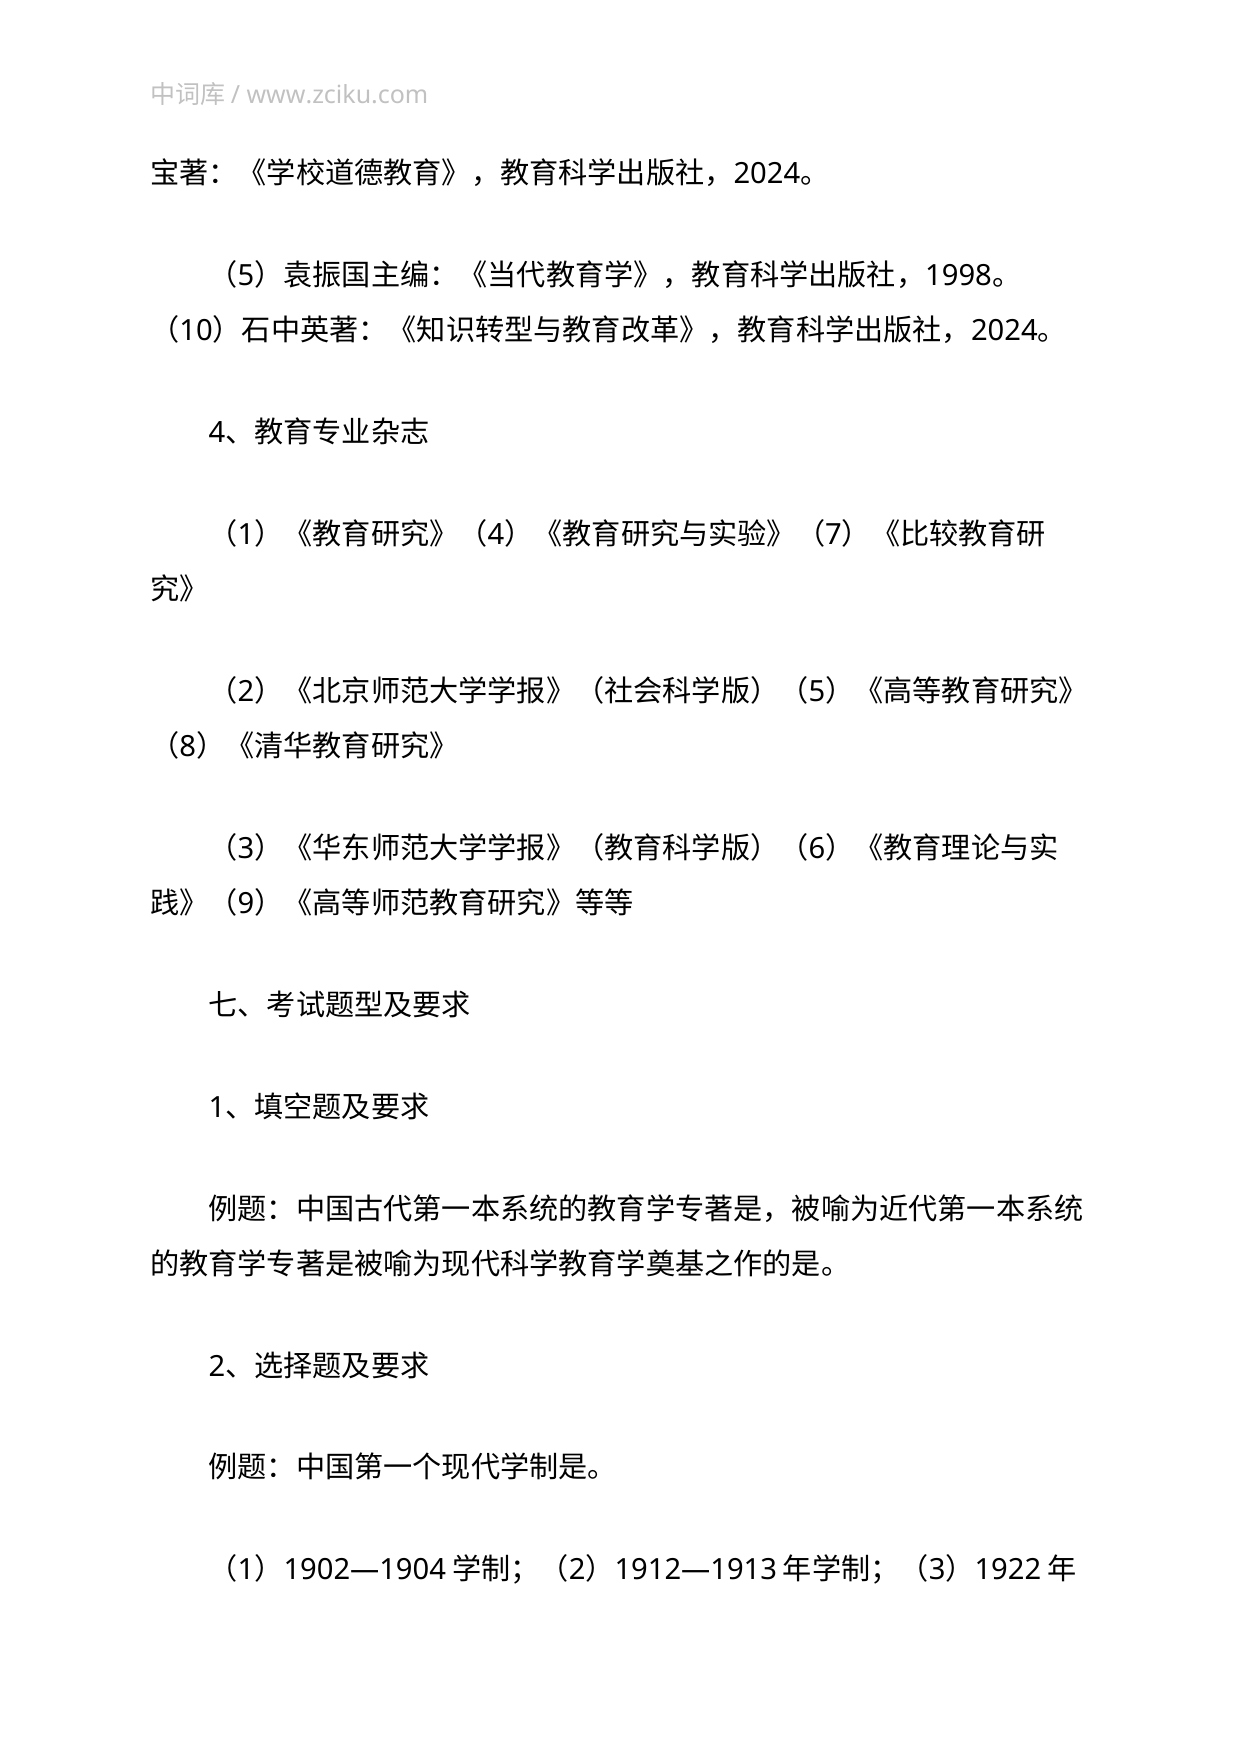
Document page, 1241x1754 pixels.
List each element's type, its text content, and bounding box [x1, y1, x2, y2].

text 1、填空题及要求 [150, 1083, 1090, 1126]
text 七、考试题型及要求 [150, 982, 1090, 1024]
text 例题：中国古代第一本系统的教育学专著是，被喻为近代第一本系统的教育学专著是被喻为现代科学教育学奠基之作的是。 [150, 1185, 1090, 1283]
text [150, 150, 1090, 192]
text （5）袁振国主编：《当代教育学》，教育科学出版社，1998。（10）石中英著：《知识转型与教育改革》，教育科学出版社，2024。 [150, 252, 1090, 349]
text （1）《教育研究》（4）《教育研究与实验》（7）《比较教育研究》 [150, 511, 1090, 608]
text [150, 1546, 1090, 1588]
text （2）《北京师范大学学报》（社会科学版）（5）《高等教育研究》（8）《清华教育研究》 [150, 668, 1090, 765]
text 4、教育专业杂志 [150, 409, 1090, 451]
text 2、选择题及要求 [150, 1342, 1090, 1384]
text 例题：中国第一个现代学制是。 [150, 1444, 1090, 1486]
text （3）《华东师范大学学报》（教育科学版）（6）《教育理论与实践》（9）《高等师范教育研究》等等 [150, 825, 1090, 922]
